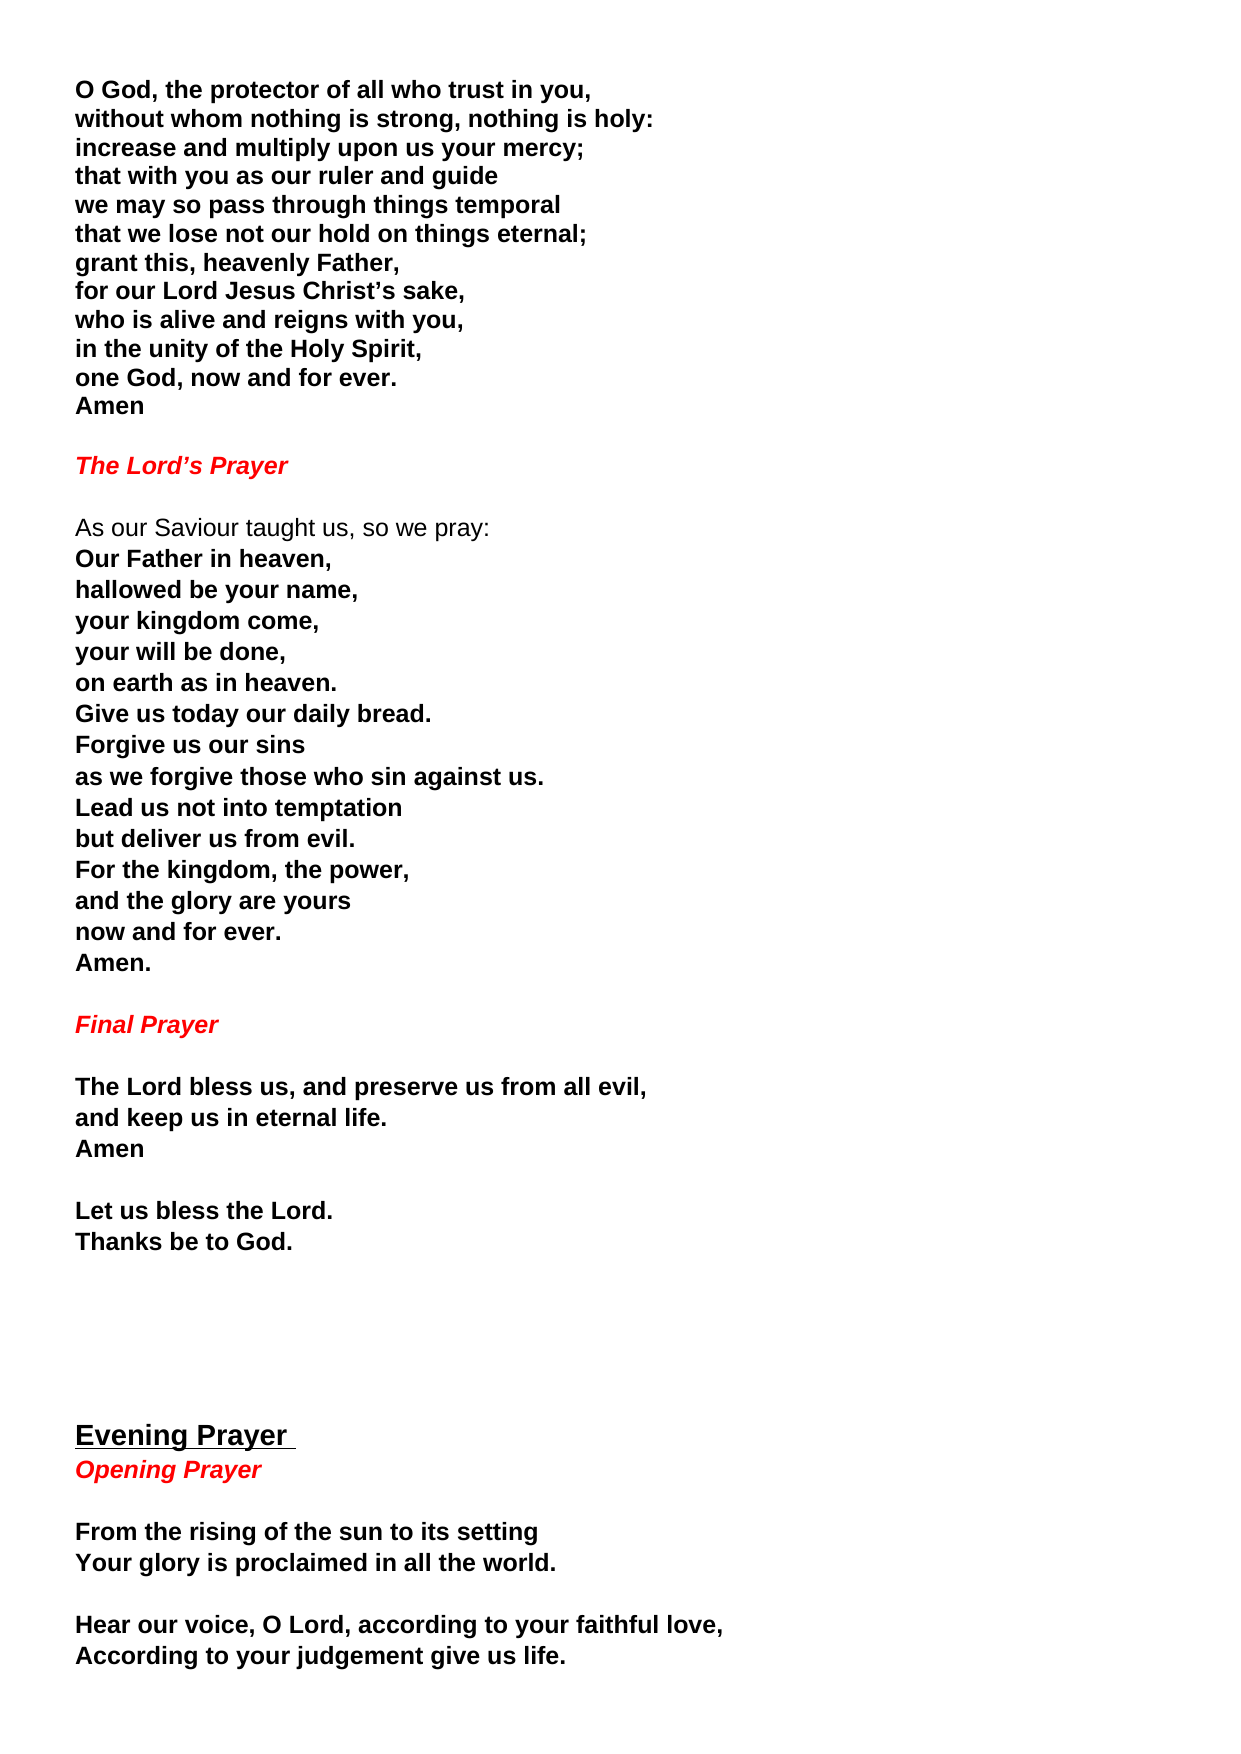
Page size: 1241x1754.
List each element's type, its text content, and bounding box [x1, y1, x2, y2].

text now and for ever. [75, 917, 1165, 945]
text For the kingdom, the power, [75, 854, 1165, 883]
text O God, the protector of all who trust in you, [75, 75, 1165, 104]
text Forgive us our sins [75, 730, 1165, 759]
text and keep us in eternal life. [75, 1103, 1165, 1132]
text your kingdom come, [75, 606, 1165, 635]
text The Lord bless us, and preserve us from all evil, [75, 1072, 1165, 1101]
text on earth as in heaven. [75, 668, 1165, 697]
text Amen [75, 391, 1165, 420]
text Lead us not into temptation [75, 792, 1165, 821]
text increase and multiply upon us your mercy; [75, 132, 1165, 161]
text Let us bless the Lord. [75, 1196, 1165, 1225]
text for our Lord Jesus Christ’s sake, [75, 276, 1165, 305]
text hallowed be your name, [75, 575, 1165, 604]
text Opening Prayer [75, 1454, 1165, 1483]
text Your glory is proclaimed in all the world. [75, 1548, 1165, 1576]
text Give us today our daily bread. [75, 699, 1165, 728]
text without whom nothing is strong, nothing is holy: [75, 104, 1165, 132]
text grant this, heavenly Father, [75, 247, 1165, 276]
text your will be done, [75, 637, 1165, 666]
text one God, now and for ever. [75, 362, 1165, 391]
text Thanks be to God. [75, 1227, 1165, 1256]
text Amen. [75, 948, 1165, 976]
text From the rising of the sun to its setting [75, 1517, 1165, 1545]
text in the unity of the Holy Spirit, [75, 334, 1165, 362]
text and the glory are yours [75, 886, 1165, 914]
text Hear our voice, O Lord, according to your faithful love, [75, 1610, 1165, 1638]
text but deliver us from evil. [75, 823, 1165, 852]
text Amen [75, 1134, 1165, 1163]
text Evening Prayer [75, 1418, 1165, 1452]
text According to your judgement give us life. [75, 1641, 1165, 1669]
text The Lord’s Prayer [75, 451, 1165, 480]
text as we forgive those who sin against us. [75, 761, 1165, 790]
text Final Prayer [75, 1010, 1165, 1038]
text we may so pass through things temporal [75, 190, 1165, 219]
text that we lose not our hold on things eternal; [75, 219, 1165, 247]
text that with you as our ruler and guide [75, 161, 1165, 190]
text Our Father in heaven, [75, 544, 1165, 573]
text As our Saviour taught us, so we pray: [75, 513, 1165, 542]
text who is alive and reigns with you, [75, 305, 1165, 334]
